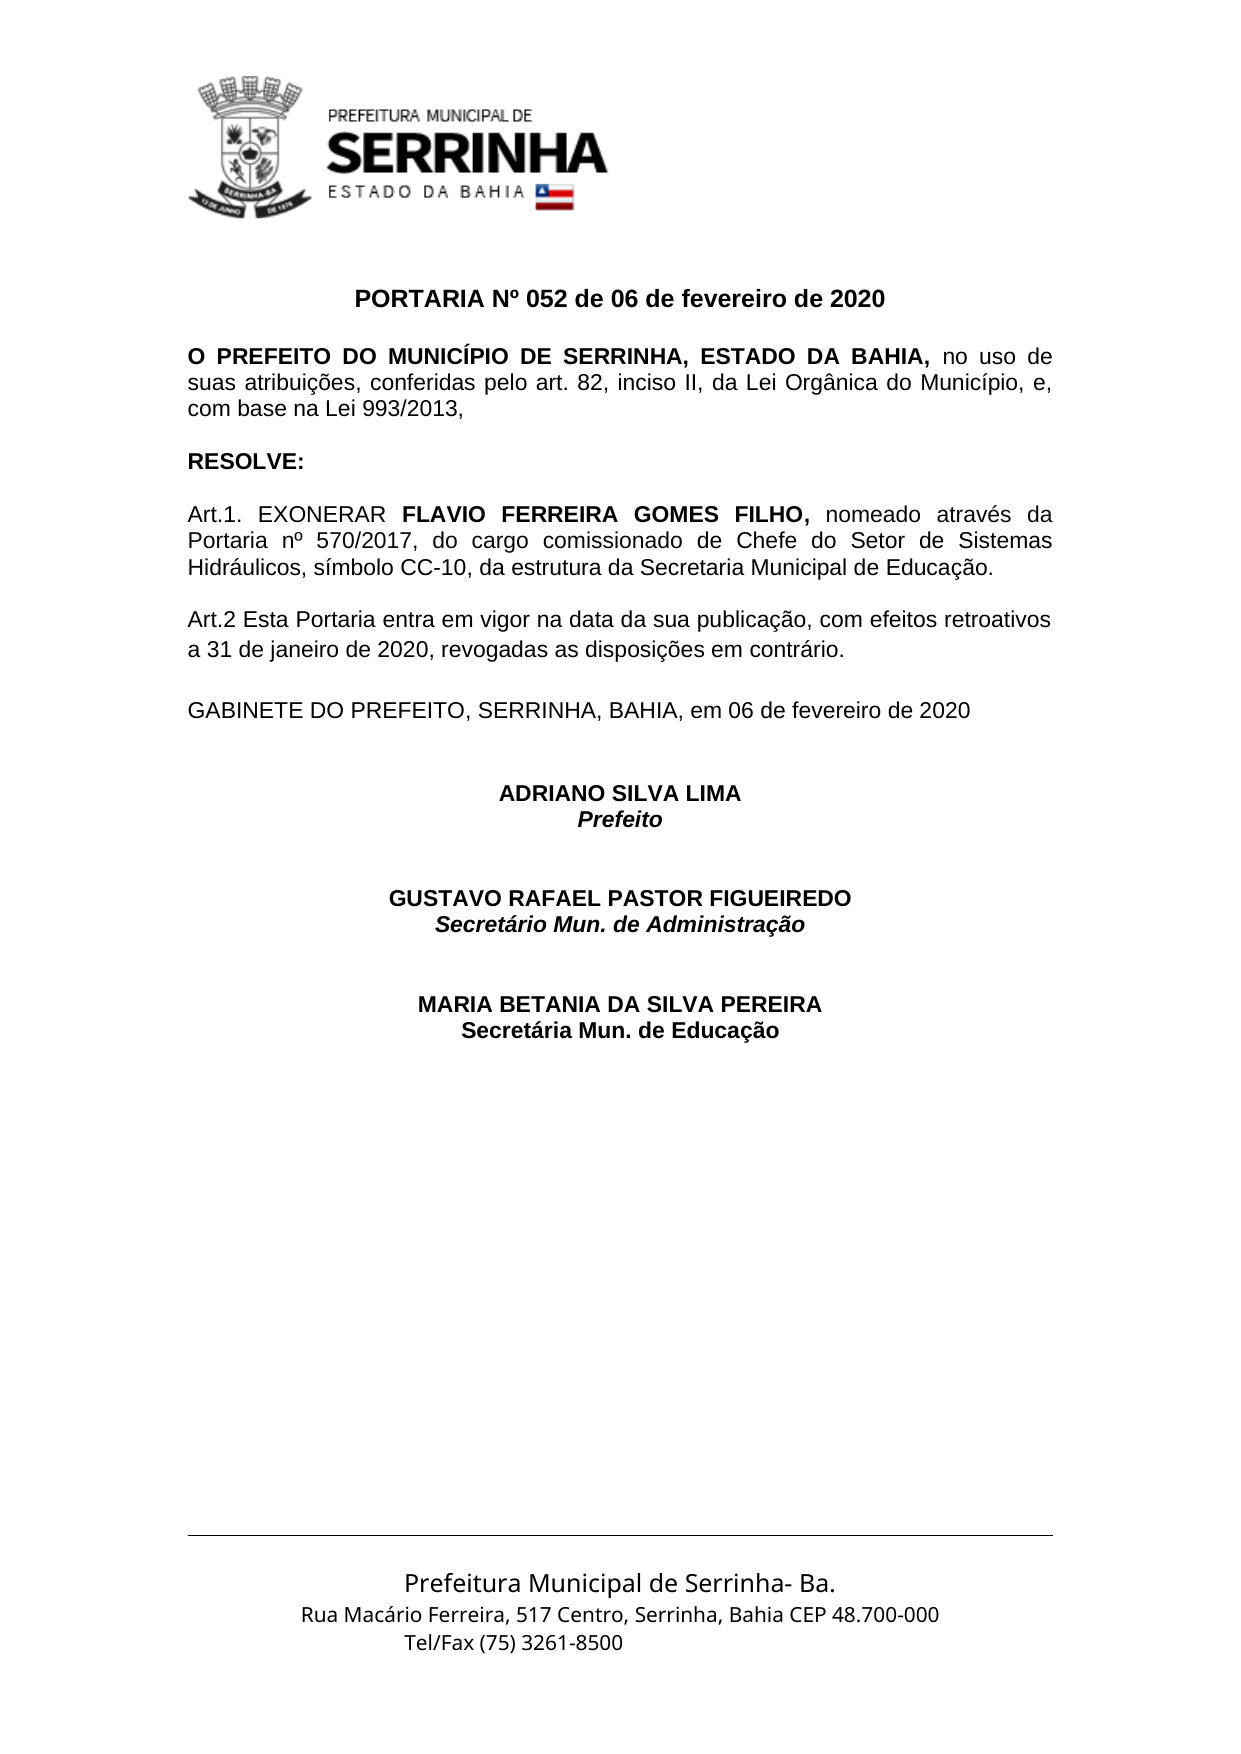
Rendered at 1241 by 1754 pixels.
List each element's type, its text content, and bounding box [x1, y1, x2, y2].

text Secretário Mun. de Administração [187, 911, 1053, 938]
text Art.1. EXONERAR FLAVIO FERREIRA GOMES FILHO, nomeado através da Portaria nº 570/2017, do cargo comissionado de Chefe do Setor de Sistemas Hidráulicos, símbolo CC-10, da estrutura da Secretaria Municipal de Educação. [187, 501, 1053, 580]
text Secretária Mun. de Educação [187, 1017, 1053, 1043]
text GABINETE DO PREFEITO, SERRINHA, BAHIA, em 06 de fevereiro de 2020 [187, 697, 1053, 723]
text PORTARIA Nº 052 de 06 de fevereiro de 2020 [187, 284, 1053, 312]
text Art.2 Esta Portaria entra em vigor na data da sua publicação, com efeitos retroativos a 31 de janeiro de 2020, revogadas as disposições em contrário. [187, 606, 1053, 663]
text Prefeito [187, 806, 1053, 832]
text MARIA BETANIA DA SILVA PEREIRA [187, 991, 1053, 1017]
picture [187, 73, 609, 222]
text O PREFEITO DO MUNICÍPIO DE SERRINHA, ESTADO DA BAHIA, no uso de suas atribuições, conferidas pelo art. 82, inciso II, da Lei Orgânica do Município, e, com base na Lei 993/2013, [187, 343, 1053, 422]
text RESOLVE: [187, 448, 1053, 474]
text GUSTAVO RAFAEL PASTOR FIGUEIREDO [187, 885, 1053, 911]
text ADRIANO SILVA LIMA [187, 780, 1053, 806]
